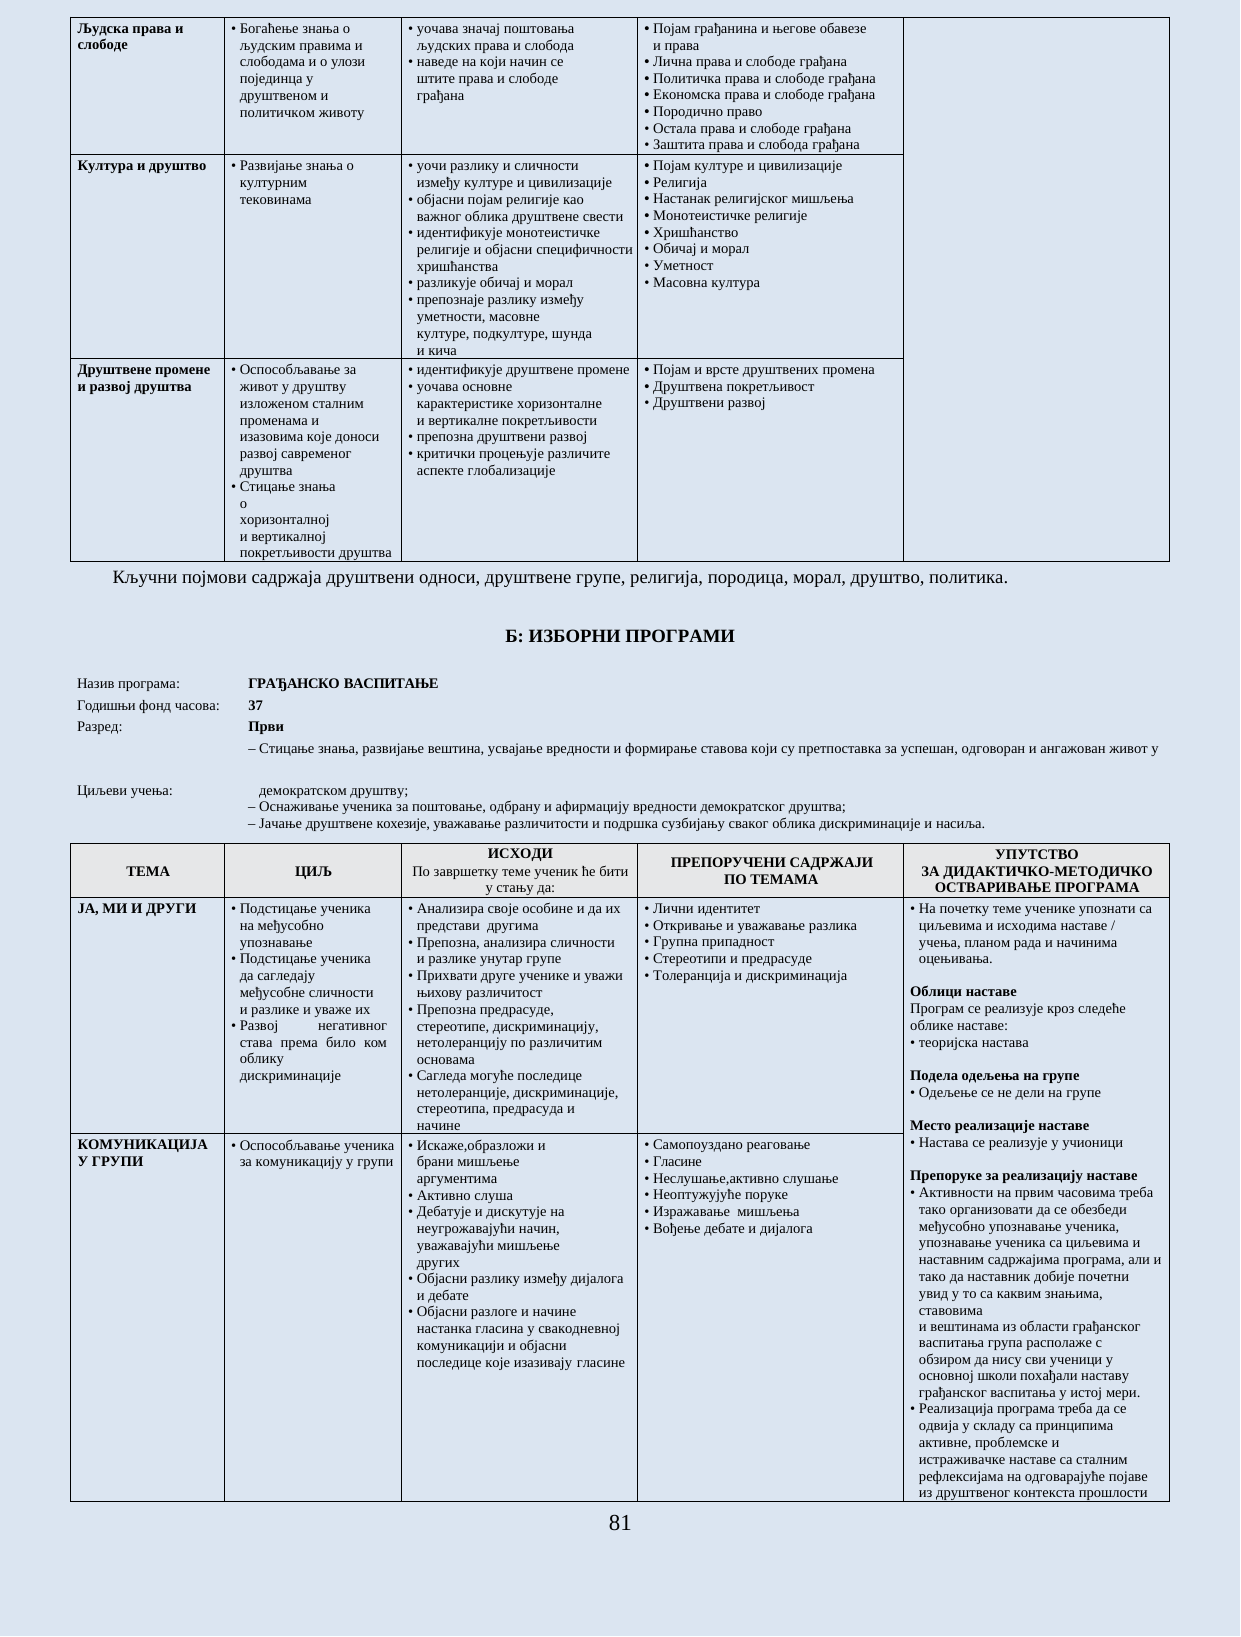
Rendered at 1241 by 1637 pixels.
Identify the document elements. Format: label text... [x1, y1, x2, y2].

table_cell Оспособљавање за живот у друштву изложеном сталним променама и изазовима које доноси развој савременог друштва Стицање знања о хоризонталној и вертикалној покретљивости друштва [225, 359, 401, 561]
list Оснаживање ученика за поштовање, одбрану и афирмацију вредности демократског друштва; [248, 798, 1182, 815]
table_header Појам грађанина и његове обавезе и права Лична права и слободе грађана Политичка права и слободе грађана Економска права и слободе грађана Породично право Остала права и слободе грађана Заштита права и слобода грађана [638, 18, 903, 154]
table_cell идентификује друштвене промене уочава основне карактеристике хоризонталне и вертикалне покретљивости препозна друштвени развој критички процењује различите аспекте глобализације [402, 359, 637, 561]
table_header ЦИЉ [225, 844, 401, 897]
table_cell Развијање знања о културним тековинама [225, 155, 401, 358]
text Разред: Први [77, 718, 1182, 735]
list Јачање друштвене кохезије, уважавање различитости и подршка сузбијању сваког облика дискриминације и насиља. [248, 815, 1182, 832]
text демократском друштву; [259, 782, 1182, 798]
table_header [904, 18, 1169, 561]
table_cell Лични идентитет Откривање и уважавање разлика Групна припадност Стeреотипи и предрасуде Толеранција и дискриминација [638, 898, 903, 1133]
table_cell Појам културе и цивилизације Религија Настанак религијског мишљења Монотеистичке религије Хришћанство Обичај и морал Уметност Масовна култура [638, 155, 903, 358]
table_cell На почетку теме ученике упознати са циљевима и исходима наставе / учења, планом рада и начинима оцењивања. Облици наставе Програм се реализује кроз следеће облике наставе: теоријска настава Подела одељења на групе Одељење се не дели на групе Место реализације наставе Настава се реализује у учионици Препоруке за реализацију наставе Активности на првим часовима треба тако организовати да се обезбеди међусобно упознавање ученика, упознавање ученика са циљевима и наставним садржајима програма, али и тако да наставник добије почетни увид у то са каквим знањима, ставовима и вештинама из области грађанског васпитања група располаже с обзиром да нису сви ученици у основној школи похађали наставу грађанског васпитања у истој мери. Реализација програма треба да се одвија у складу са принципима активне, проблемске и истраживачке наставе са сталним рефлексијама на одговарајуће појаве из друштвеног контекста прошлости и садашњости. [904, 898, 1169, 1501]
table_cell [638, 1134, 903, 1501]
table_cell Подстицање ученика на међусобно упознавање Подстицање ученика да сагледају међусобне сличности и разлике и уваже их Развој негативног става према било ком облику дискриминације [225, 898, 401, 1133]
table_header Богаћење знања о људским правима и слободама и о улози појединца у друштвеном и политичком животу [225, 18, 401, 154]
text – Стицање знања, развијање вештина, усвајање вредности и формирање ставова који су претпоставка за успешан, одговоран и ангажован живот у [248, 740, 1182, 757]
table_cell уочи разлику и сличности између културе и цивилизације објасни појам религије као важног облика друштвене свести идентификује монотеистичке религије и објасни специфичности хришћанства разликује обичај и морал препознаје разлику између уметности, масовне културе, подкултуре, шунда и кича [402, 155, 637, 358]
subtitle Б: ИЗБОРНИ ПРОГРАМИ [68, 625, 1172, 647]
text Назив програма: ГРАЂАНСКО ВАСПИТАЊЕ [77, 674, 1182, 691]
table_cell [71, 1134, 224, 1501]
text Годишњи фонд часова: 37 [77, 696, 1182, 713]
table_cell ЈА, МИ И ДРУГИ [71, 898, 224, 1133]
table_header уочава значај поштовања људских права и слобода наведе на који начин се штите права и слободе грађана [402, 18, 637, 154]
table_header УПУТСТВО ЗА ДИДАКТИЧКО-МЕТОДИЧКО ОСТВАРИВАЊЕ ПРОГРАМА [904, 844, 1169, 897]
table_cell Култура и друштво [71, 155, 224, 358]
text Кључни појмови садржаја друштвени односи, друштвене групе, религија, породица, морал, друштво, политика. [112, 566, 1182, 587]
table_cell Анализира своје особине и да их представи другима Препозна, анализира сличности и разлике унутар групе Прихвати друге ученике и уважи њихову различитост Препозна предрасуде, стереотипе, дискриминацију, нетолеранцију по различитим основама Сагледа могуће последице нетолеранције, дискриминације, стереотипа, предрасуда и начине [402, 898, 637, 1133]
text Циљеви учења: [77, 782, 177, 799]
table_cell Појам и врсте друштвених промена Друштвена покретљивост Друштвени развој [638, 359, 903, 561]
table_header ИСХОДИ По завршетку теме ученик ће бити у стању да: [402, 844, 637, 897]
table_cell Друштвене промене и развој друштва [71, 359, 224, 561]
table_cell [225, 1134, 401, 1501]
table_header ПРЕПОРУЧЕНИ САДРЖАЈИ ПО ТЕМАМА [638, 844, 903, 897]
table_header Људска права и слободе [71, 18, 224, 154]
table_header ТЕМА [71, 844, 224, 897]
